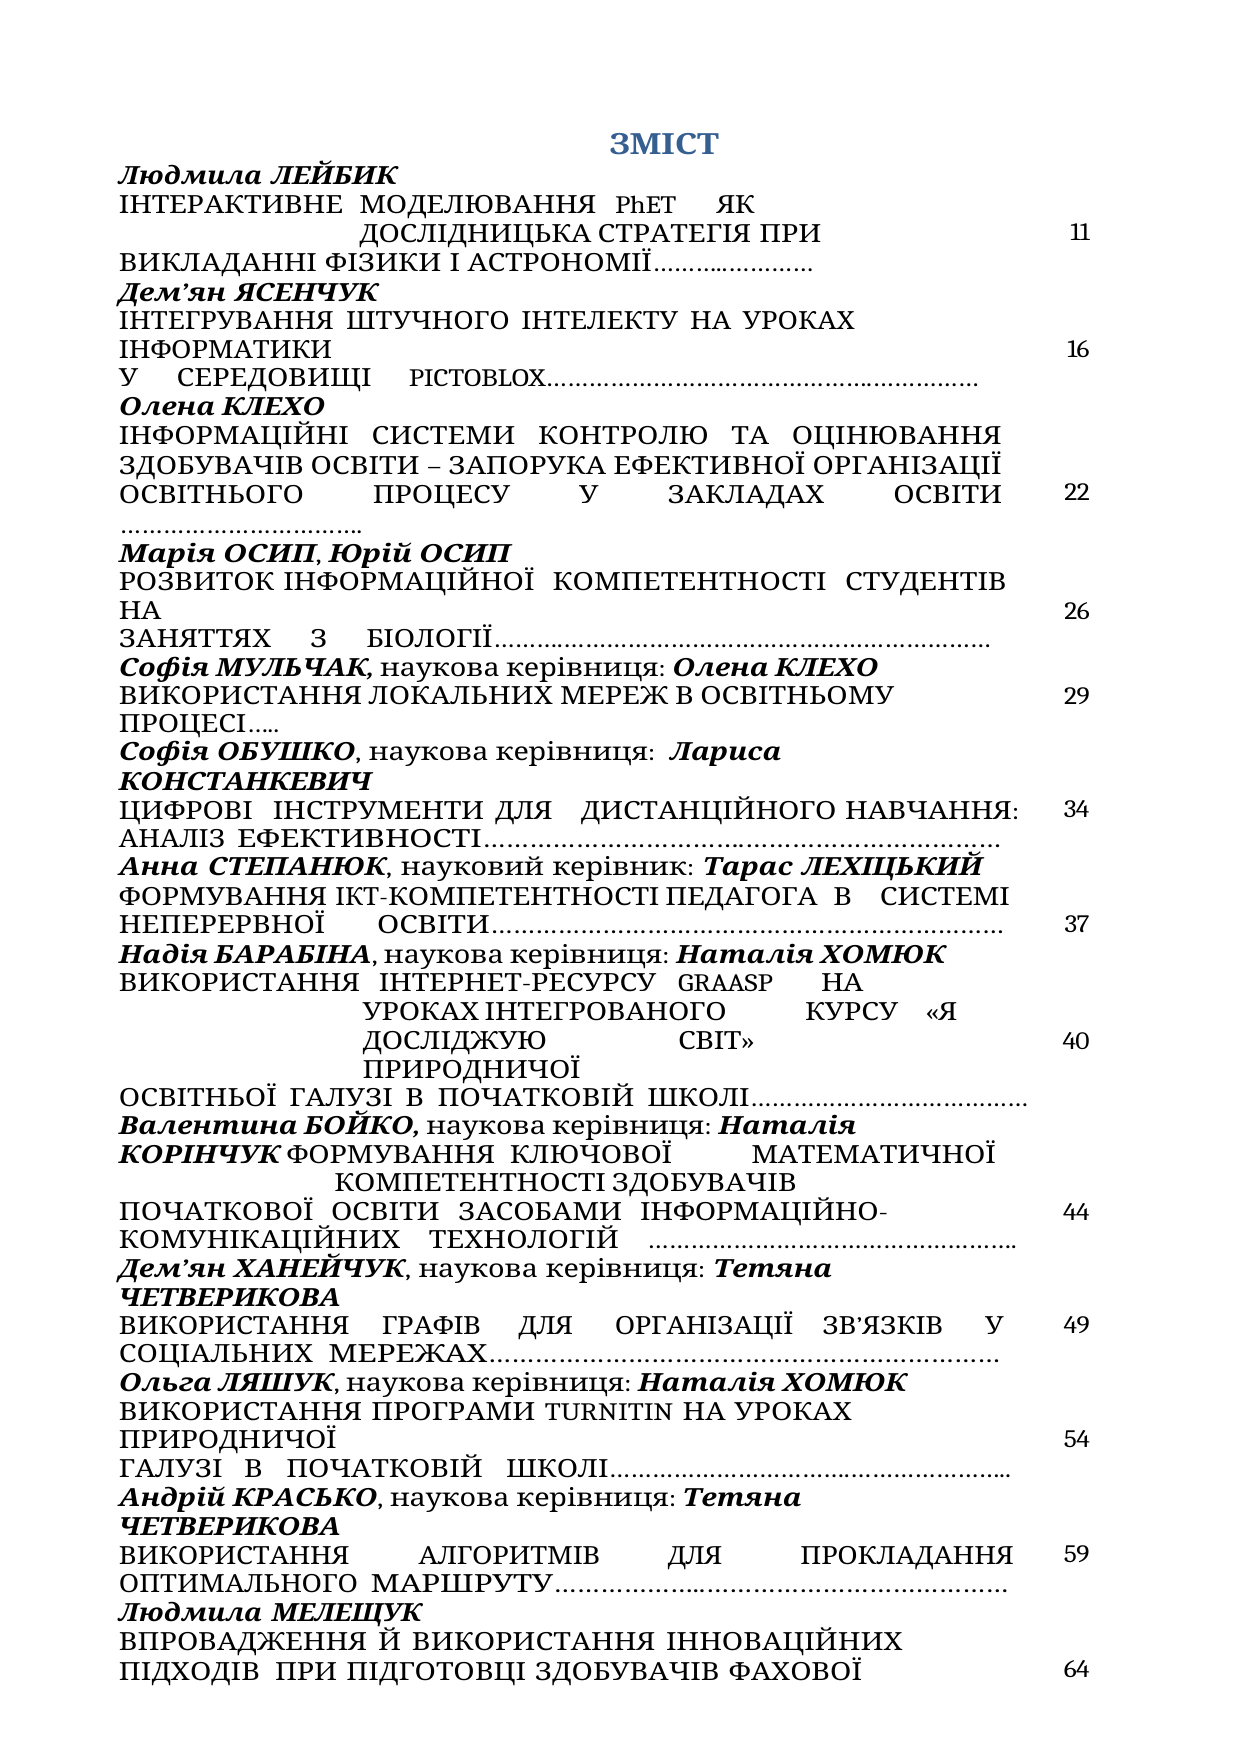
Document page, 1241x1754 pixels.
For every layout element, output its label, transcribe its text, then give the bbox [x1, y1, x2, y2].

table_cell 64 [1030, 1598, 1095, 1686]
table_cell 40 [1030, 941, 1095, 1112]
table_cell Дем’ян ЯСЕНЧУК ІНТЕГРУВАННЯ ШТУЧНОГО ІНТЕЛЕКТУ НА УРОКАХ ІНФОРМАТИКИ У СЕРЕДОВИЩІ PICTOBLOX……………………………………….…………… [114, 278, 1030, 392]
table_header 11 [1030, 161, 1095, 278]
table_cell 34 [1030, 738, 1095, 853]
table_cell Валентина БОЙКО, наукова керівниця: Наталія КОРІНЧУК ФОРМУВАННЯ КЛЮЧОВОЇ МАТЕМАТИЧНОЇ КОМПЕТЕНТНОСТІ ЗДОБУВАЧІВ ПОЧАТКОВОЇ ОСВІТИ ЗАСОБАМИ ІНФОРМАЦІЙНО- КОМУНІКАЦІЙНИХ ТЕХНОЛОГІЙ ……………………………………………. [114, 1112, 1030, 1254]
table_cell 16 [1030, 278, 1095, 392]
subtitle ЗМІСТ [176, 128, 1152, 161]
table_cell Ольга ЛЯШУК, наукова керівниця: Наталія ХОМЮК ВИКОРИСТАННЯ ПРОГРАМИ TURNITIN НА УРОКАХ ПРИРОДНИЧОЇ ГАЛУЗІ В ПОЧАТКОВІЙ ШКОЛІ…………………………….………………….. [114, 1369, 1030, 1483]
table_cell 59 [1030, 1483, 1095, 1598]
table_cell 37 [1030, 853, 1095, 941]
table_cell Андрій КРАСЬКО, наукова керівниця: Тетяна ЧЕТВЕРИКОВА ВИКОРИСТАННЯ АЛГОРИТМІВ ДЛЯ ПРОКЛАДАННЯ ОПТИМАЛЬНОГО МАРШРУТУ………………..………………………………… [114, 1483, 1030, 1598]
table_cell 44 [1030, 1112, 1095, 1254]
table_cell 29 [1030, 653, 1095, 738]
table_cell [114, 1598, 1030, 1686]
table_cell Надія БАРАБІНА, наукова керівниця: Наталія ХОМЮК ВИКОРИСТАННЯ ІНТЕРНЕТ-РЕСУРСУ GRAASP НА УРОКАХ ІНТЕГРОВАНОГО КУРСУ «Я ДОСЛІДЖУЮ СВІТ» ПРИРОДНИЧОЇ ОСВІТНЬОЇ ГАЛУЗІ В ПОЧАТКОВІЙ ШКОЛІ………………………………… [114, 941, 1030, 1112]
table_cell Софія ОБУШКО, наукова керівниця: Лариса КОНСТАНКЕВИЧ ЦИФРОВІ ІНСТРУМЕНТИ ДЛЯ ДИСТАНЦІЙНОГО НАВЧАННЯ: АНАЛІЗ ЕФЕКТИВНОСТІ…………………………….…………………………… [114, 738, 1030, 853]
table_cell Дем’ян ХАНЕЙЧУК, наукова керівниця: Тетяна ЧЕТВЕРИКОВА ВИКОРИСТАННЯ ГРАФІВ ДЛЯ ОРГАНІЗАЦІЇ ЗВ’ЯЗКІВ У СОЦІАЛЬНИХ МЕРЕЖАХ………………………………………………………… [114, 1254, 1030, 1368]
table_cell Марія ОСИП, Юрій ОСИП РОЗВИТОК ІНФОРМАЦІЙНОЇ КОМПЕТЕНТНОСТІ СТУДЕНТІВ НА ЗАНЯТТЯХ З БІОЛОГІЇ……….…………………………………………………… [114, 539, 1030, 653]
table_cell 26 [1030, 539, 1095, 653]
table_cell 49 [1030, 1254, 1095, 1368]
table_cell Олена КЛЕХО ІНФОРМАЦІЙНІ СИСТЕМИ КОНТРОЛЮ ТА ОЦІНЮВАННЯ ЗДОБУВАЧІВ ОСВІТИ – ЗАПОРУКА ЕФЕКТИВНОЇ ОРГАНІЗАЦІЇ ОСВІТНЬОГО ПРОЦЕСУ У ЗАКЛАДАХ ОСВІТИ ……………………………. [114, 392, 1030, 539]
table_header Людмила ЛЕЙБИК ІНТЕРАКТИВНЕ МОДЕЛЮВАННЯ PhET ЯК ДОСЛІДНИЦЬКА СТРАТЕГІЯ ПРИ ВИКЛАДАННІ ФІЗИКИ І АСТРОНОМІЇ………..………… [114, 161, 1030, 278]
table_cell 22 [1030, 392, 1095, 539]
table_cell 54 [1030, 1369, 1095, 1483]
table_cell Софія МУЛЬЧАК, наукова керівниця: Олена КЛЕХО ВИКОРИСТАННЯ ЛОКАЛЬНИХ МЕРЕЖ В ОСВІТНЬОМУ ПРОЦЕСІ….. [114, 653, 1030, 738]
table_cell Анна СТЕПАНЮК, науковий керівник: Тарас ЛЕХІЦЬКИЙ ФОРМУВАННЯ ІКТ-КОМПЕТЕНТНОСТІ ПЕДАГОГА В СИСТЕМІ НЕПЕРЕРВНОЇ ОСВІТИ…………………………………………………………… [114, 853, 1030, 941]
